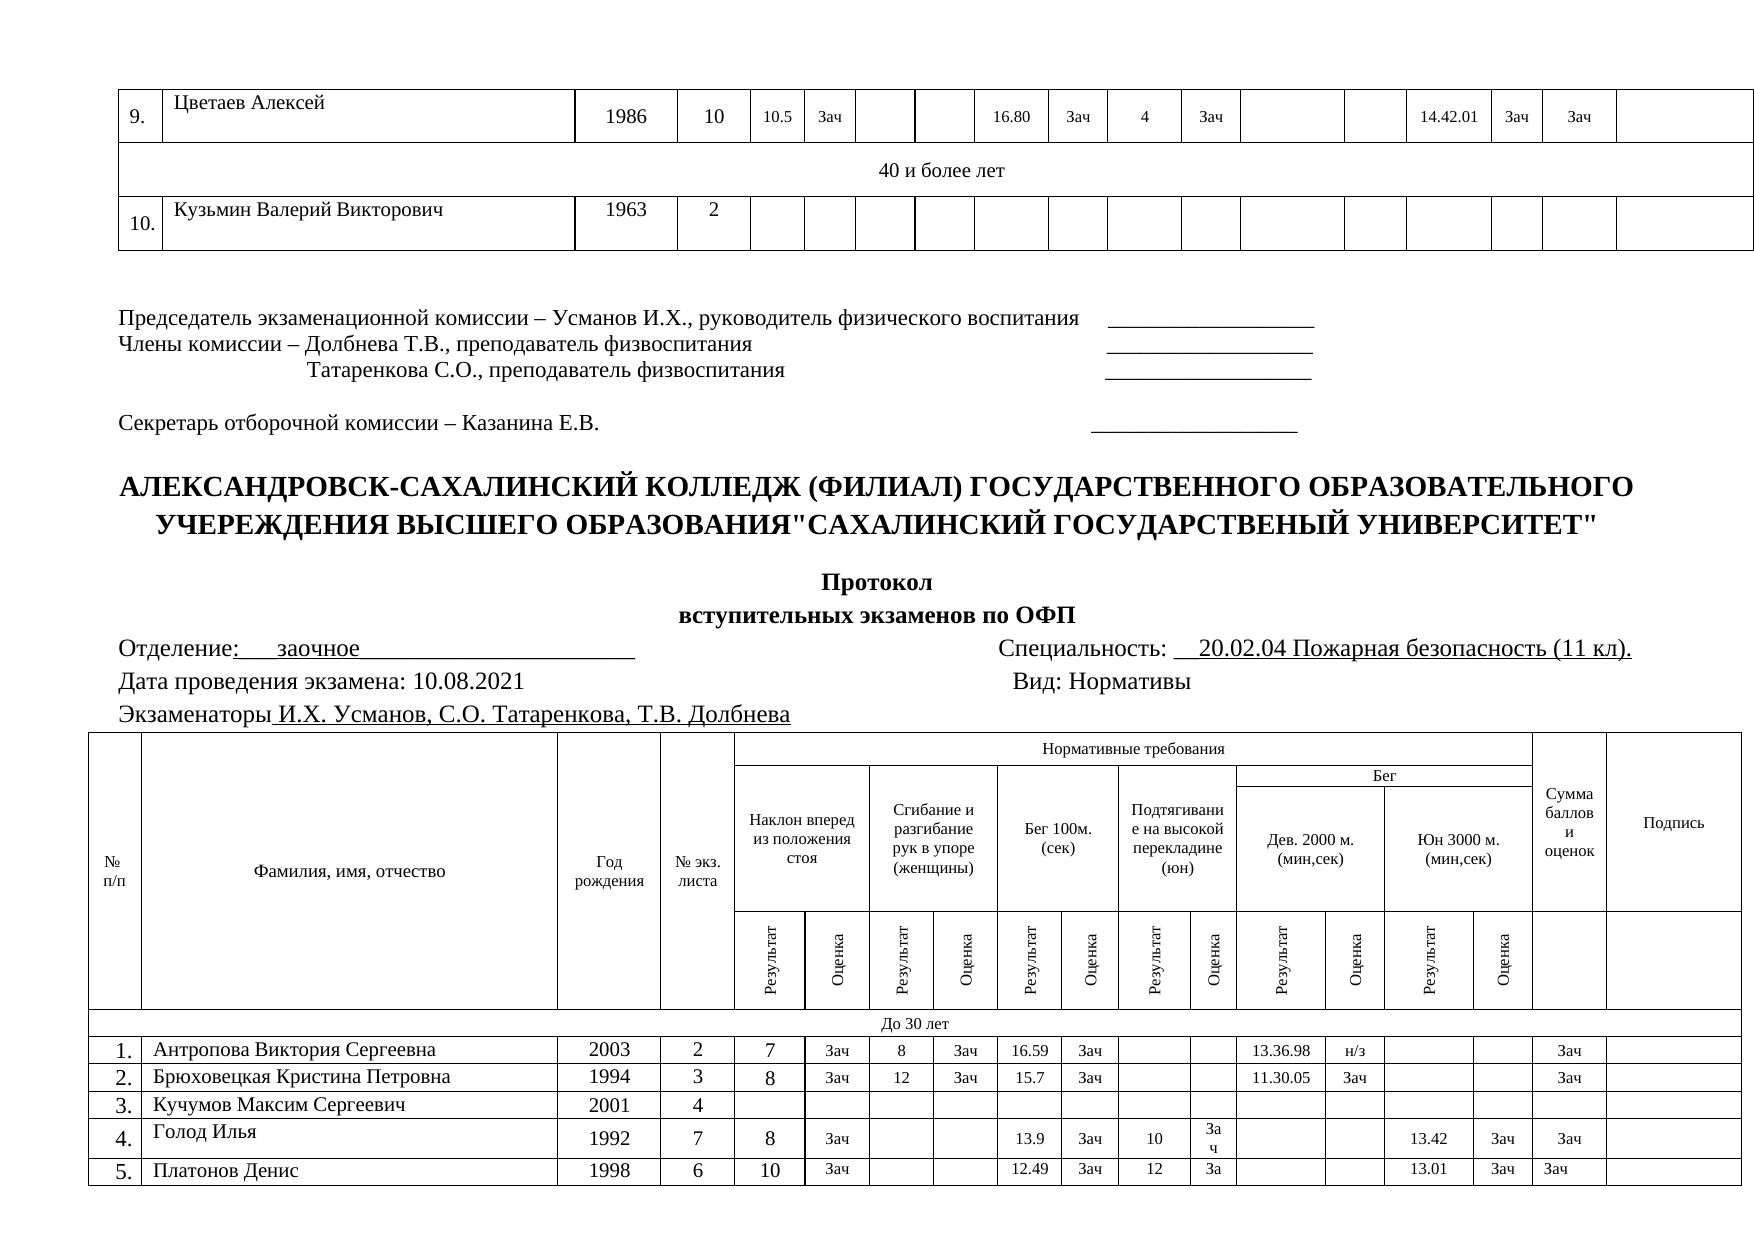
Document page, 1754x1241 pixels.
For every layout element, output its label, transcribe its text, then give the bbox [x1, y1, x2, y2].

table_cell 10 [678, 90, 750, 142]
table_cell 12.49 [998, 1159, 1061, 1185]
table_cell 2003 [558, 1037, 660, 1063]
table_cell Кучумов Максим Сергеевич [142, 1092, 557, 1118]
table_cell 16.59 [998, 1037, 1061, 1063]
table_cell Оценка [1191, 912, 1236, 1009]
table_cell 11.30.05 [1237, 1064, 1325, 1091]
table_cell [1326, 1092, 1384, 1118]
table_cell [1191, 1064, 1236, 1091]
table_cell Зач [1191, 1119, 1236, 1157]
table_cell Зач [1533, 1119, 1606, 1157]
table_cell 1998 [558, 1159, 660, 1185]
table_cell Зач [806, 1037, 869, 1063]
text Экзаменаторы И.Х. Усманов, С.О. Татаренкова, Т.В. Долбнева [118, 699, 1636, 728]
table_header Сумма баллов и оценок [1533, 733, 1606, 911]
table_cell [751, 197, 804, 250]
table_cell [1345, 90, 1406, 142]
table_cell Результат [1119, 912, 1190, 1009]
table_cell Цветаев Алексей [163, 90, 574, 142]
table_cell [1241, 90, 1344, 142]
table_cell 8 [870, 1037, 933, 1063]
table_cell [998, 1092, 1061, 1118]
table_cell [1607, 912, 1741, 1009]
table_cell Кузьмин Валерий Викторович [163, 197, 574, 250]
table_cell Зач [805, 90, 855, 142]
table_cell [1345, 197, 1406, 250]
table_cell Дев. 2000 м.(мин,сек) [1237, 787, 1384, 911]
table_cell Подтягивание на высокой перекладине (юн) [1119, 766, 1236, 911]
table_cell Зач [1191, 1159, 1236, 1185]
table_cell До 30 лет [89, 1010, 1741, 1036]
table_cell [1533, 1092, 1606, 1118]
table_cell Сгибание и разгибание рук в упоре (женщины) [870, 766, 997, 911]
table_cell 16.80 [975, 90, 1048, 142]
table_cell Зач [806, 1119, 869, 1157]
table_cell 6 [661, 1159, 734, 1185]
table_cell [916, 197, 974, 250]
table_cell 3 [661, 1064, 734, 1091]
text Татаренкова С.О., преподаватель физвоспитания __________________ [118, 356, 1636, 383]
text Председатель экзаменационной комиссии – Усманов И.Х., руководитель физического воспитания __________________ [118, 303, 1636, 330]
table_header Год рождения [558, 733, 660, 1009]
table_cell 12 [1119, 1159, 1190, 1185]
table_cell [1119, 1037, 1190, 1063]
table_cell [934, 1092, 997, 1118]
table_cell [1474, 1037, 1532, 1063]
table_cell Зач [806, 1064, 869, 1091]
text Протокол [118, 567, 1636, 596]
table_cell [1182, 197, 1240, 250]
table_cell Антропова Виктория Сергеевна [142, 1037, 557, 1063]
table_cell Зач [1492, 90, 1542, 142]
table_cell [934, 1159, 997, 1185]
table_cell Наклон вперед из положения стоя [735, 766, 869, 911]
table_cell [1385, 1092, 1473, 1118]
table_cell [975, 197, 1048, 250]
table_cell [119, 197, 162, 250]
table_cell [1492, 197, 1542, 250]
table_cell Бег 100м. (сек) [998, 766, 1118, 911]
table_cell Зач [934, 1037, 997, 1063]
table_cell [1617, 90, 1753, 142]
table_cell 10 [735, 1159, 804, 1185]
table_cell 10.5 [751, 90, 804, 142]
table_cell [1617, 197, 1753, 250]
table_cell Бег [1237, 766, 1532, 786]
table_cell [1607, 1119, 1741, 1157]
table_cell [1062, 1092, 1118, 1118]
text вступительных экзаменов по ОФП [118, 600, 1636, 628]
table_cell Зач [1543, 90, 1616, 142]
table_cell 8 [735, 1119, 804, 1157]
table_cell 10 [1119, 1119, 1190, 1157]
table_cell [1543, 197, 1616, 250]
table_cell Зач [1062, 1159, 1118, 1185]
table_cell 2001 [558, 1092, 660, 1118]
table_cell Зач [1062, 1119, 1118, 1157]
table_cell Результат [998, 912, 1061, 1009]
table_cell [1474, 1064, 1532, 1091]
table_cell [856, 197, 914, 250]
table_cell [856, 90, 914, 142]
table_cell 1986 [576, 90, 677, 142]
table_cell 13.9 [998, 1119, 1061, 1157]
table_cell Результат [870, 912, 933, 1009]
table_cell Оценка [806, 912, 869, 1009]
table_cell 1963 [576, 197, 677, 250]
table_cell [89, 1092, 141, 1118]
table_cell Оценка [934, 912, 997, 1009]
table_cell Зач [1062, 1064, 1118, 1091]
table_cell Зач [1474, 1159, 1532, 1185]
table_cell [1533, 912, 1606, 1009]
table_cell Зач [806, 1159, 869, 1185]
table_cell [89, 1064, 141, 1091]
table_cell Зач [1474, 1119, 1532, 1157]
table_cell [1119, 1064, 1190, 1091]
table_cell Зач [1326, 1064, 1384, 1091]
table_cell [870, 1092, 933, 1118]
table_header № экз. листа [661, 733, 734, 1009]
table_header Нормативные требования [735, 733, 1532, 764]
table_cell [89, 1159, 141, 1185]
table_cell 7 [735, 1037, 804, 1063]
table_cell 12 [870, 1064, 933, 1091]
table_cell Зач [934, 1064, 997, 1091]
table_cell Зач [1533, 1037, 1606, 1063]
table_cell [1108, 197, 1181, 250]
table_cell 4 [1108, 90, 1181, 142]
table_cell [1049, 197, 1107, 250]
table_cell 4 [661, 1092, 734, 1118]
text Дата проведения экзамена: 10.08.2021 Вид: Нормативы [118, 666, 1636, 694]
table_cell Результат [1385, 912, 1473, 1009]
table_cell [805, 197, 855, 250]
table_cell Зач [1533, 1064, 1606, 1091]
table_cell [1607, 1092, 1741, 1118]
table_cell 1994 [558, 1064, 660, 1091]
table_cell [870, 1119, 933, 1157]
table_cell [934, 1119, 997, 1157]
table_cell 14.42.01 [1407, 90, 1491, 142]
table_cell [1607, 1064, 1741, 1091]
table_cell Зач [1049, 90, 1107, 142]
table_cell Платонов Денис [142, 1159, 557, 1185]
table_cell 1992 [558, 1119, 660, 1157]
table_cell [1241, 197, 1344, 250]
table_cell [735, 1092, 804, 1118]
text Члены комиссии – Долбнева Т.В., преподаватель физвоспитания __________________ [118, 330, 1636, 356]
table_cell Результат [735, 912, 804, 1009]
table_cell 7 [661, 1119, 734, 1157]
table_cell Результат [1237, 912, 1325, 1009]
table_cell Юн 3000 м. (мин,сек) [1385, 787, 1532, 911]
table_cell 8 [735, 1064, 804, 1091]
table_cell [1607, 1037, 1741, 1063]
table_cell [1407, 197, 1491, 250]
table_cell 2 [678, 197, 750, 250]
table_cell 13.01 [1385, 1159, 1473, 1185]
table_cell Брюховецкая Кристина Петровна [142, 1064, 557, 1091]
table_cell [89, 1119, 141, 1157]
table_cell Голод Илья [142, 1119, 557, 1157]
table_cell [1237, 1119, 1325, 1157]
table_cell 13.42 [1385, 1119, 1473, 1157]
table_cell [916, 90, 974, 142]
table_cell [1119, 1092, 1190, 1118]
table_header Фамилия, имя, отчество [142, 733, 557, 1009]
table_cell 40 и более лет [119, 143, 1753, 196]
table_cell [89, 1037, 141, 1063]
table_cell [806, 1092, 869, 1118]
table_cell Зач [1533, 1159, 1606, 1185]
table_cell 2 [661, 1037, 734, 1063]
table_cell Зач [1182, 90, 1240, 142]
table_cell [1191, 1037, 1236, 1063]
text Отделение:___заочное______________________ Специальность: __20.02.04 Пожарная безопасность (11 кл). [118, 633, 1636, 662]
table_cell [1326, 1119, 1384, 1157]
table_cell [1237, 1092, 1325, 1118]
table_cell [1474, 1092, 1532, 1118]
table_cell 15.7 [998, 1064, 1061, 1091]
table_cell 13.36.98 [1237, 1037, 1325, 1063]
table_cell [1237, 1159, 1325, 1185]
text АЛЕКСАНДРОВСК-САХАЛИНСКИЙ КОЛЛЕДЖ (ФИЛИАЛ) ГОСУДАРСТВЕННОГО ОБРАЗОВАТЕЛЬНОГО УЧЕРЕЖДЕНИЯ ВЫСШЕГО ОБРАЗОВАНИЯ"САХАЛИНСКИЙ ГОСУДАРСТВЕНЫЙ УНИВЕРСИТЕТ" [118, 469, 1636, 541]
table_cell Оценка [1474, 912, 1532, 1009]
table_cell Оценка [1062, 912, 1118, 1009]
table_cell [1191, 1092, 1236, 1118]
table_cell [119, 90, 162, 142]
table_cell [1326, 1159, 1384, 1185]
table_header Подпись [1607, 733, 1741, 911]
table_cell Оценка [1326, 912, 1384, 1009]
table_cell Зач [1062, 1037, 1118, 1063]
table_header № п/п [89, 733, 141, 1009]
table_cell [1385, 1064, 1473, 1091]
text Секретарь отборочной комиссии – Казанина Е.В. __________________ [118, 409, 1636, 435]
table_cell [1385, 1037, 1473, 1063]
table_cell [1607, 1159, 1741, 1185]
table_cell н/з [1326, 1037, 1384, 1063]
table_cell [870, 1159, 933, 1185]
